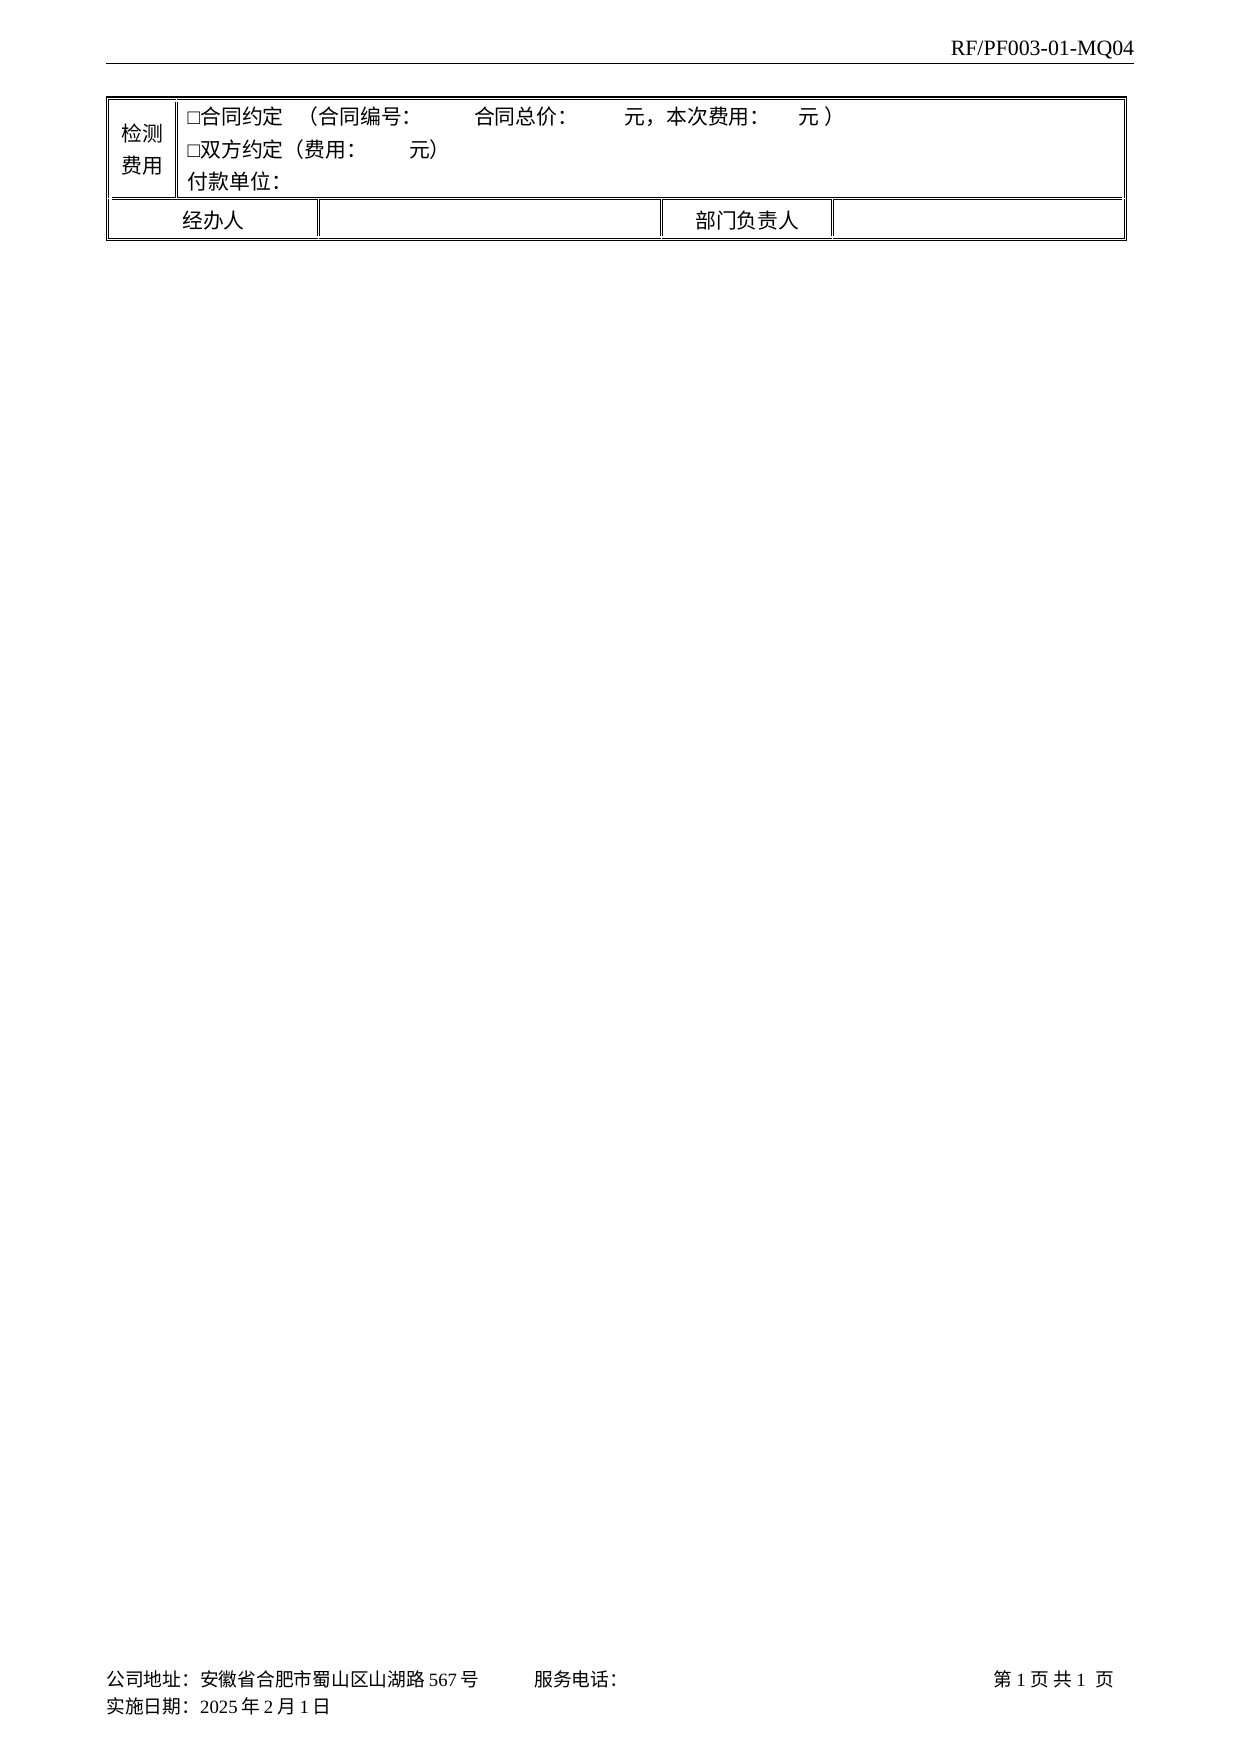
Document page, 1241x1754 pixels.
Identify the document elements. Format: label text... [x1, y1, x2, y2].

table_cell [832, 197, 1125, 238]
table_cell 部门负责人 [662, 200, 832, 238]
table_cell [319, 198, 662, 238]
table_cell □合同约定 （合同编号： 合同总价： 元，本次费用： 元 ） □双方约定（费用： 元） 付款单位： [176, 100, 1124, 197]
table_cell 检测费用 [109, 100, 176, 197]
table_cell 经办人 [108, 197, 319, 238]
